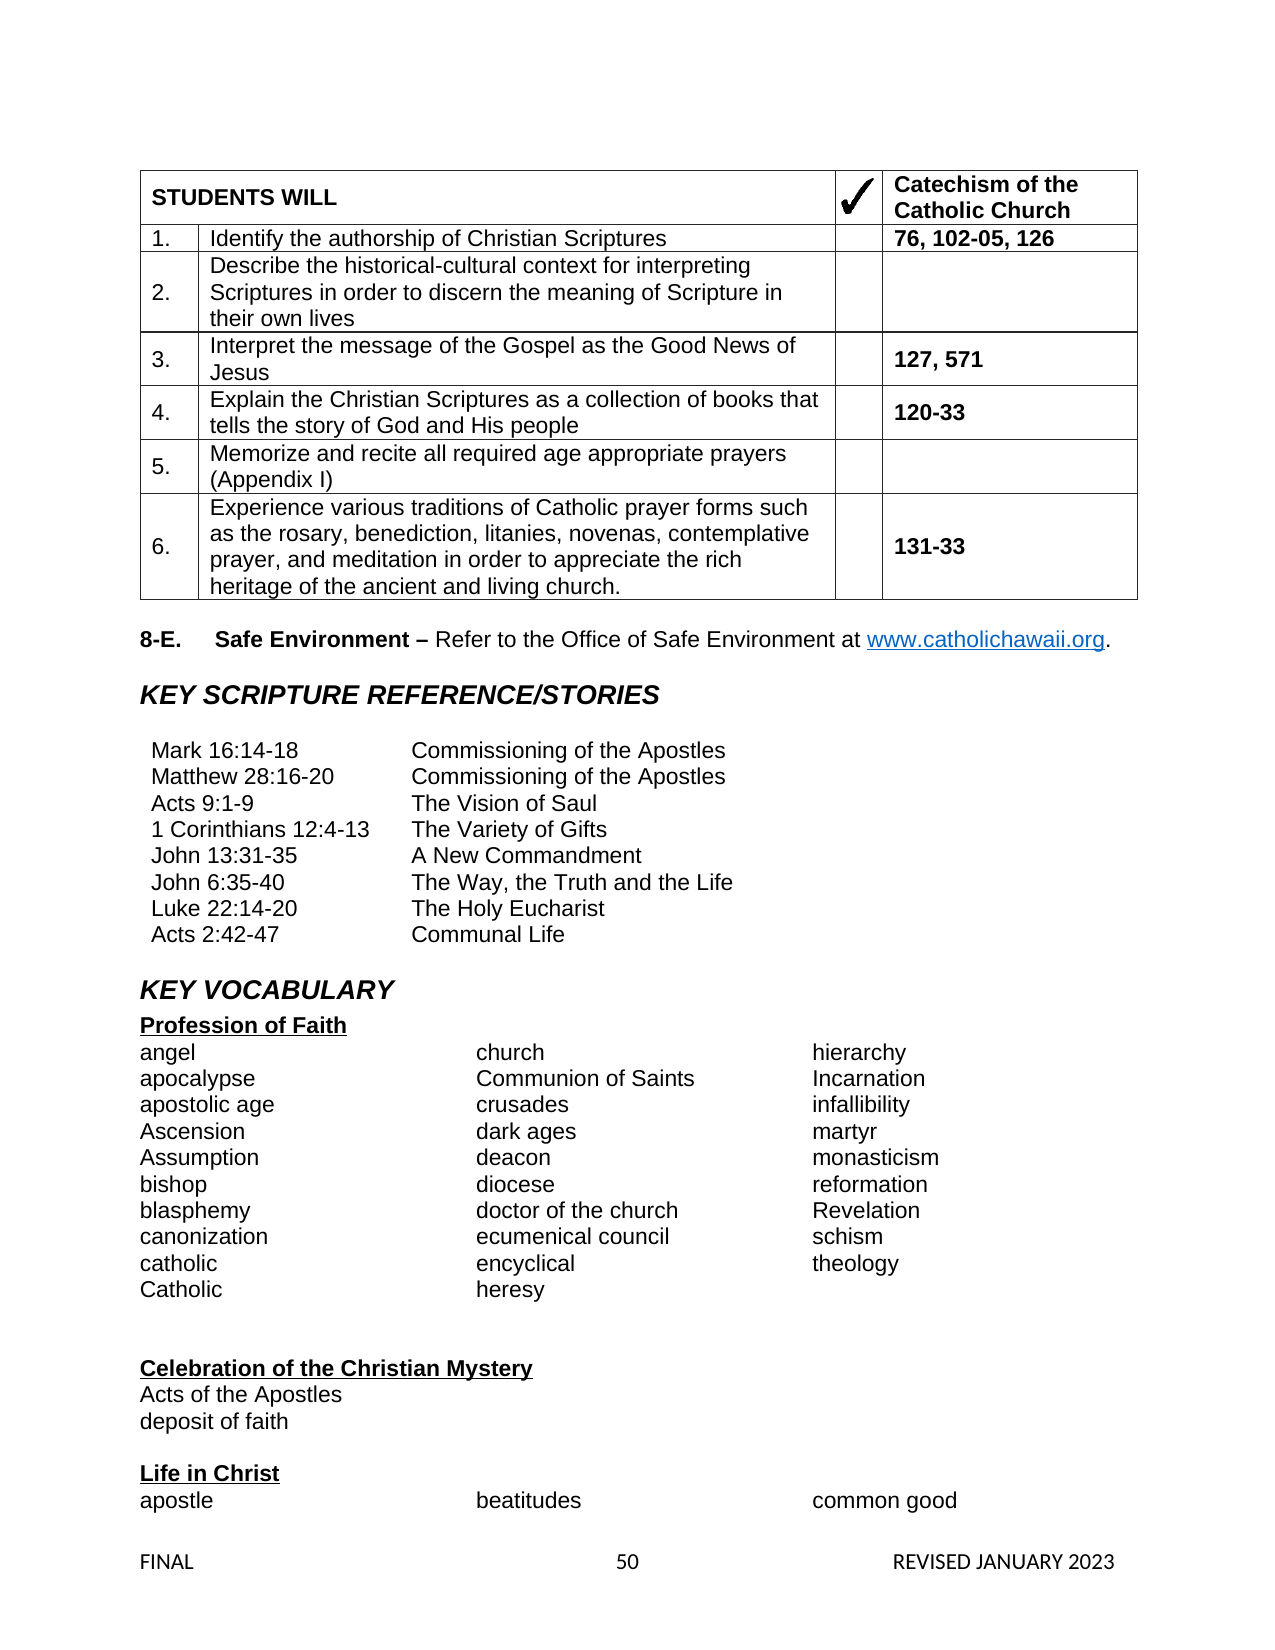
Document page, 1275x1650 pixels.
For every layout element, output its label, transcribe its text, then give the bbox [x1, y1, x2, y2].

text diocese [476, 1171, 797, 1197]
text doctor of the church [476, 1197, 797, 1223]
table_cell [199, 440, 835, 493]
text martyr [812, 1118, 1133, 1144]
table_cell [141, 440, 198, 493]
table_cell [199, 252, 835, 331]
text Revelation [812, 1197, 1133, 1223]
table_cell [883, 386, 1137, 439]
text Assumption [139, 1144, 461, 1171]
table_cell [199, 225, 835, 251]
text apocalypse [139, 1065, 461, 1091]
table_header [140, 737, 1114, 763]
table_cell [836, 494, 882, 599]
text apostolic age [139, 1091, 461, 1118]
text Catholic [139, 1276, 461, 1302]
text Acts of the Apostles [139, 1381, 1133, 1408]
text catholic [139, 1249, 461, 1276]
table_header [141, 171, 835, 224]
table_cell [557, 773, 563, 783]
text heresy [476, 1276, 797, 1302]
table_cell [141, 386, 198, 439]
text deposit of faith [139, 1408, 1133, 1434]
text hierarchy [812, 1039, 1133, 1065]
text KEY SCRIPTURE REFERENCE/STORIES [139, 679, 1133, 710]
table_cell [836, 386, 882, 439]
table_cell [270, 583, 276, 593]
picture [841, 178, 874, 214]
text beatitudes [476, 1487, 797, 1513]
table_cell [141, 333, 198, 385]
text canonization [139, 1223, 461, 1249]
text Profession of Faith [139, 1012, 1133, 1039]
text Communion of Saints [476, 1065, 797, 1091]
text schism [812, 1223, 1133, 1249]
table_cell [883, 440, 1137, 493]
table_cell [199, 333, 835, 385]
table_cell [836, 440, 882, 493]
text ecumenical council [476, 1223, 797, 1249]
text 8-E. Safe Environment – Refer to the Office of Safe Environment at www.catholichawaii.org. [139, 626, 1133, 653]
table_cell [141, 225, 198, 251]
text Ascension [139, 1118, 461, 1144]
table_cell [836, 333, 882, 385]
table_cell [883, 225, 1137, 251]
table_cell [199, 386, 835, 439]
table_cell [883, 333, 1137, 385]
text dark ages [476, 1118, 797, 1144]
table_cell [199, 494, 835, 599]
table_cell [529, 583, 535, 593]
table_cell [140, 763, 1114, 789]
text encyclical [476, 1249, 797, 1276]
text crusades [476, 1091, 797, 1118]
text apostle [139, 1487, 461, 1513]
text theology [812, 1249, 1133, 1276]
text Incarnation [812, 1065, 1133, 1091]
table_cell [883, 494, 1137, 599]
text reformation [812, 1171, 1133, 1197]
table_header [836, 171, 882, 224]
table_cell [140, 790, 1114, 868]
text infallibility [812, 1091, 1133, 1118]
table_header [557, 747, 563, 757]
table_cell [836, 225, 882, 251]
text church [476, 1039, 797, 1065]
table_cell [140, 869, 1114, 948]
text KEY VOCABULARY [139, 974, 1133, 1005]
text Life in Christ [139, 1460, 1133, 1487]
text blasphemy [139, 1197, 461, 1223]
text common good [812, 1487, 1133, 1513]
text Celebration of the Christian Mystery [139, 1355, 1133, 1381]
text bishop [139, 1171, 461, 1197]
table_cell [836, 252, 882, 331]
text angel [139, 1039, 461, 1065]
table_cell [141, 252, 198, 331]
text deacon [476, 1144, 797, 1171]
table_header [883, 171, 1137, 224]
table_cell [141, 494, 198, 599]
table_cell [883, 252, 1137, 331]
text monasticism [812, 1144, 1133, 1171]
